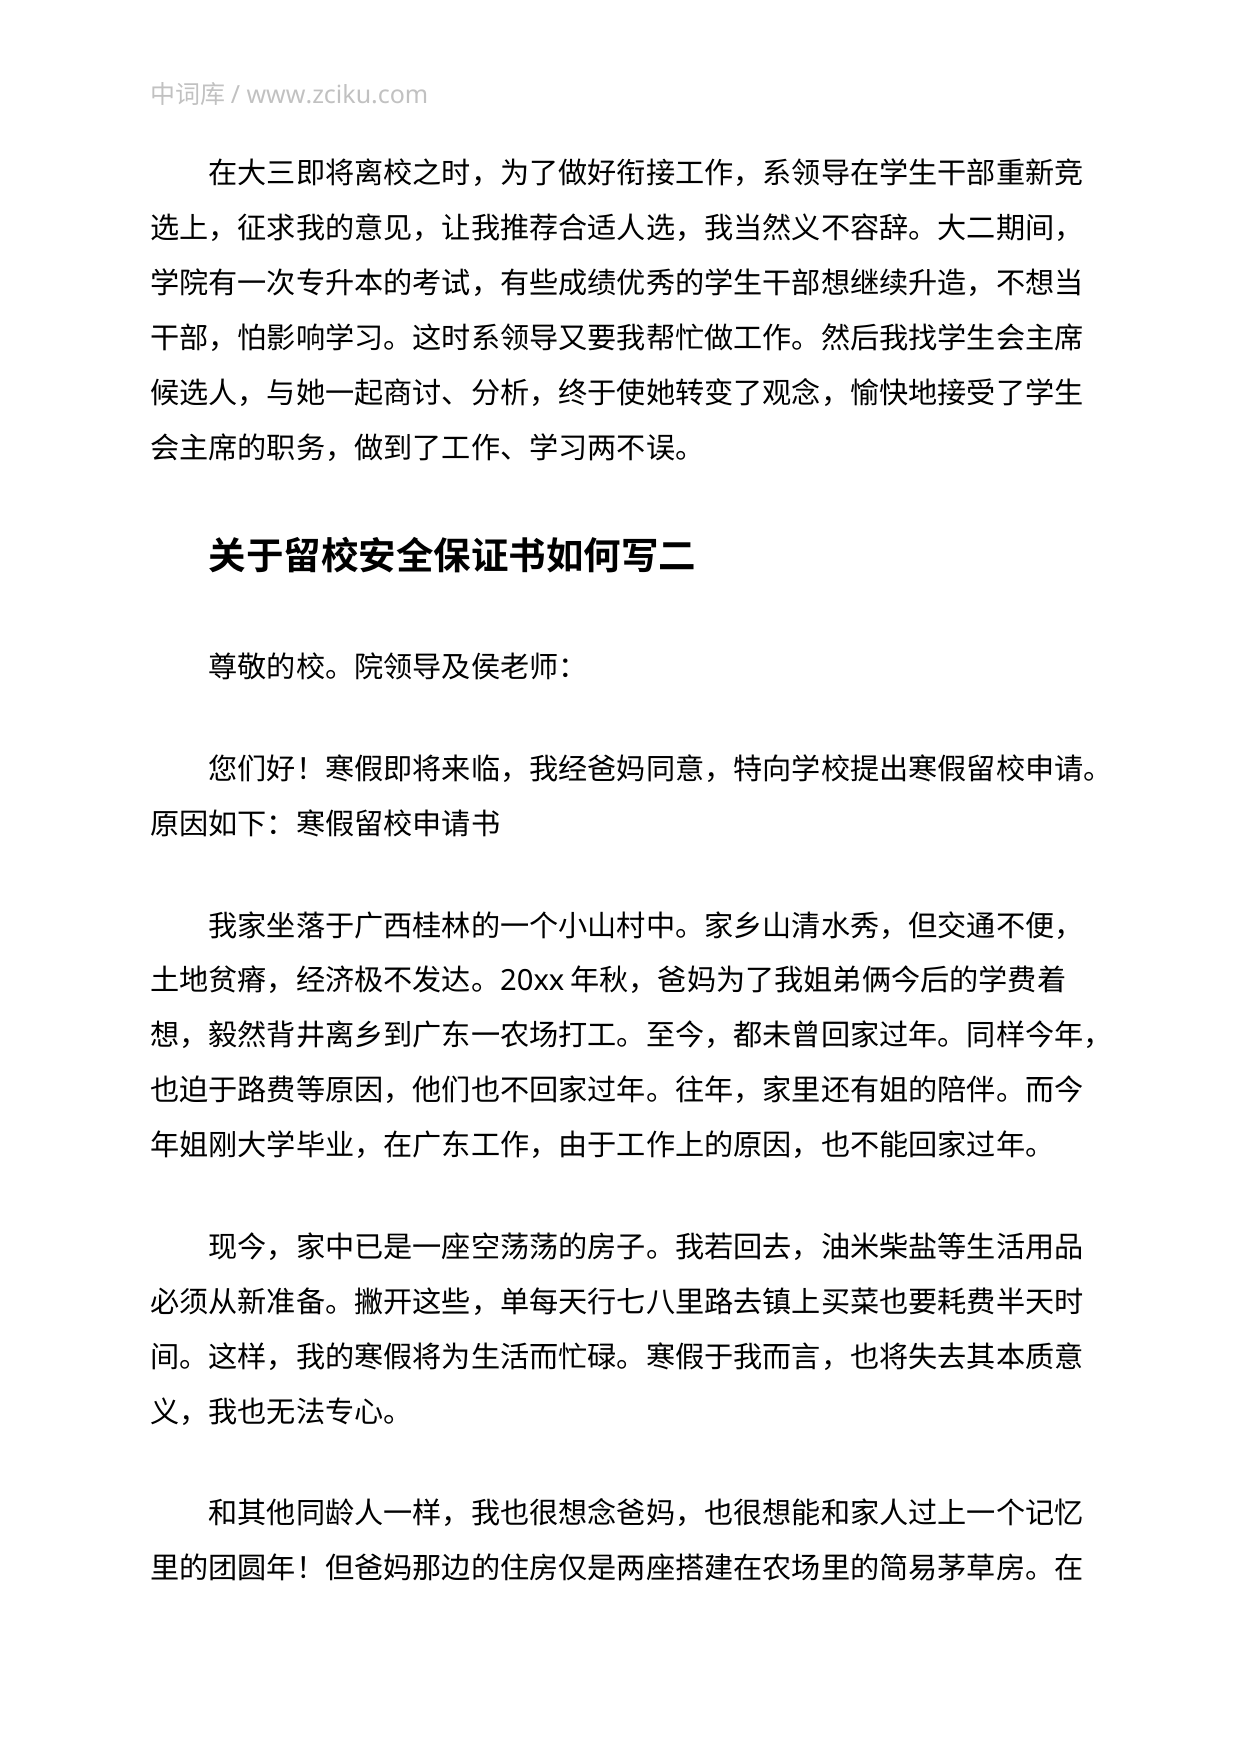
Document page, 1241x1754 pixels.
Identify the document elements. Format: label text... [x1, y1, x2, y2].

text 关于留校安全保证书如何写二 [150, 526, 1090, 581]
text 现今，家中已是一座空荡荡的房子。我若回去，油米柴盐等生活用品必须从新准备。撇开这些，单每天行七八里路去镇上买菜也要耗费半天时间。这样，我的寒假将为生活而忙碌。寒假于我而言，也将失去其本质意义，我也无法专心。 [150, 1223, 1090, 1431]
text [150, 1490, 1090, 1587]
text 在大三即将离校之时，为了做好衔接工作，系领导在学生干部重新竞选上，征求我的意见，让我推荐合适人选，我当然义不容辞。大二期间，学院有一次专升本的考试，有些成绩优秀的学生干部想继续升造，不想当干部，怕影响学习。这时系领导又要我帮忙做工作。然后我找学生会主席候选人，与她一起商讨、分析，终于使她转变了观念，愉快地接受了学生会主席的职务，做到了工作、学习两不误。 [150, 150, 1090, 467]
text 我家坐落于广西桂林的一个小山村中。家乡山清水秀，但交通不便，土地贫瘠，经济极不发达。20xx年秋，爸妈为了我姐弟俩今后的学费着想，毅然背井离乡到广东一农场打工。至今，都未曾回家过年。同样今年，也迫于路费等原因，他们也不回家过年。往年，家里还有姐的陪伴。而今年姐刚大学毕业，在广东工作，由于工作上的原因，也不能回家过年。 [150, 902, 1090, 1164]
text 尊敬的校。院领导及侯老师： [150, 644, 1090, 686]
text 您们好！寒假即将来临，我经爸妈同意，特向学校提出寒假留校申请。原因如下：寒假留校申请书 [150, 745, 1090, 843]
